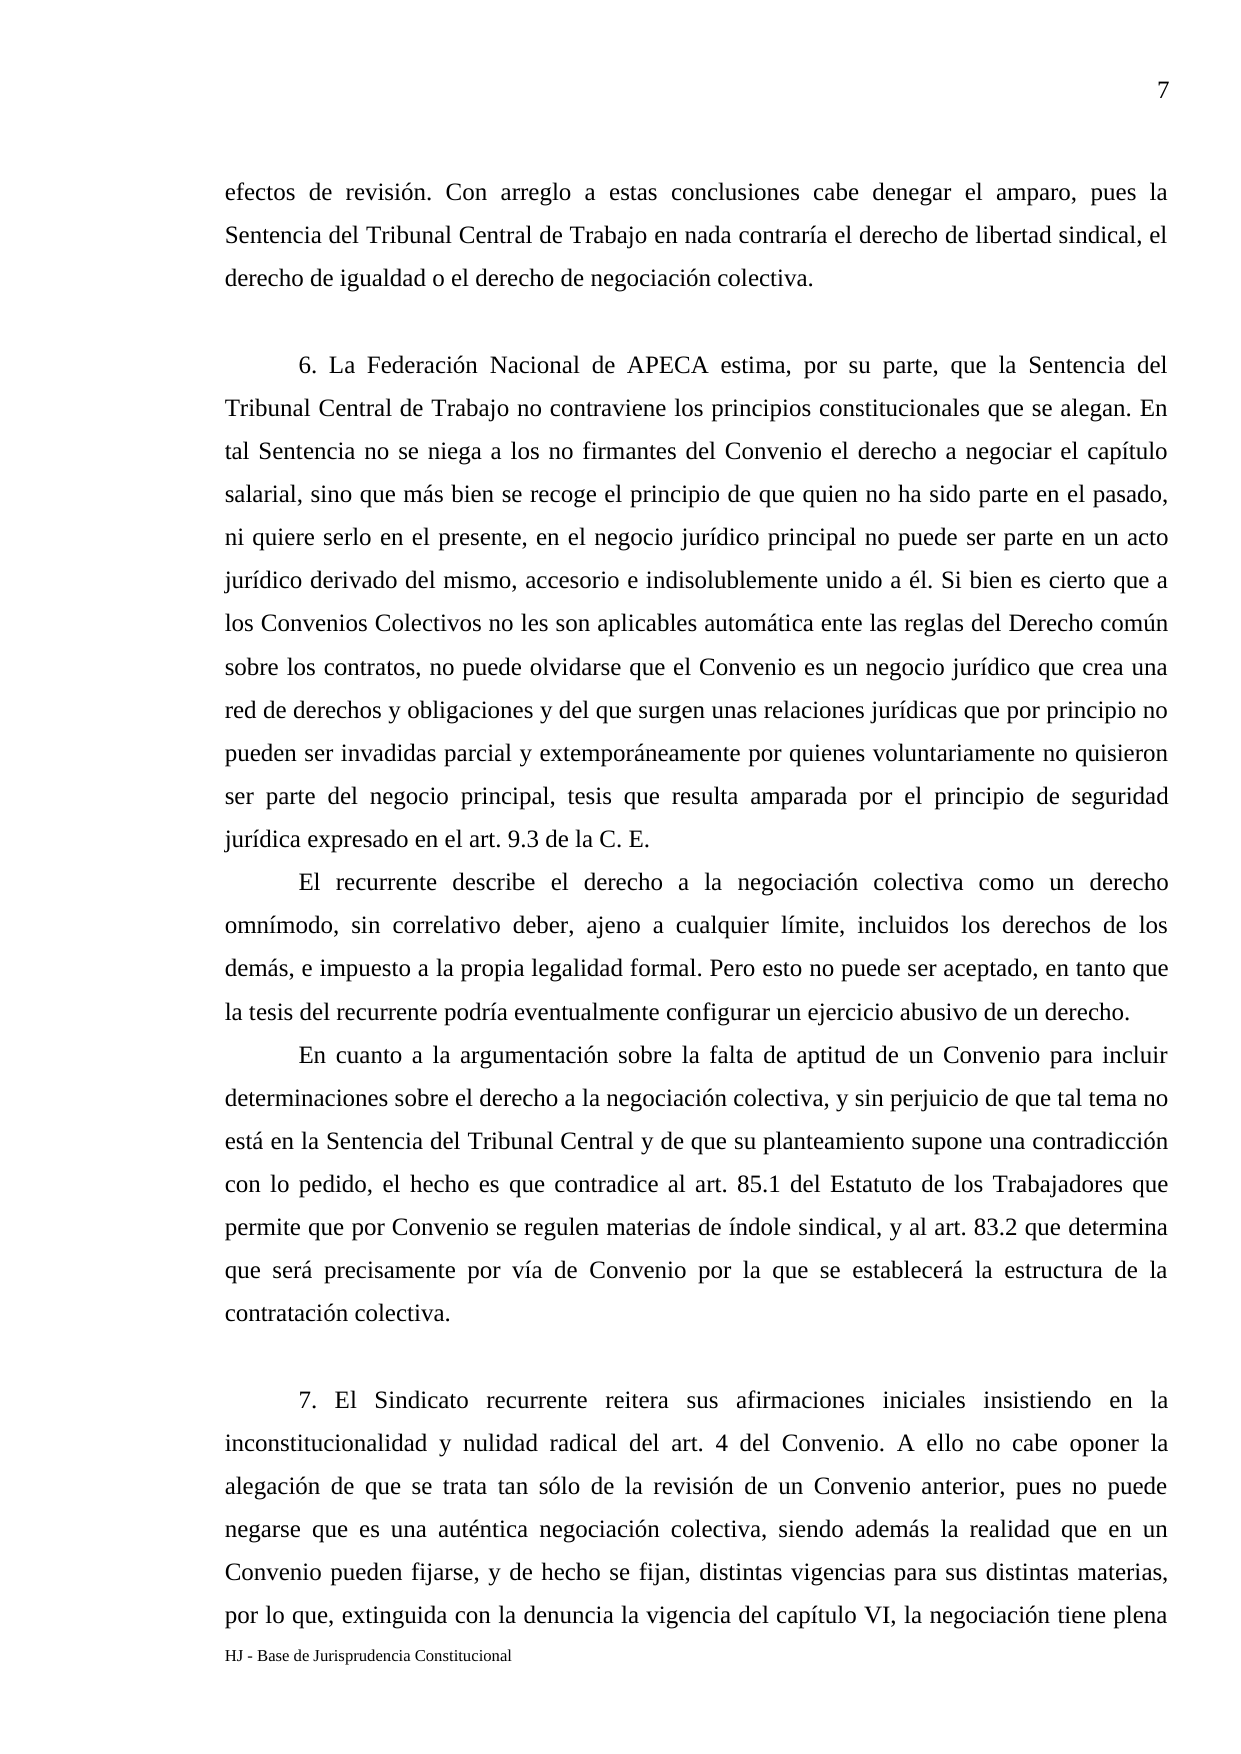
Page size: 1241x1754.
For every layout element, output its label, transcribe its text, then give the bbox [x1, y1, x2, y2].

text El recurrente describe el derecho a la negociación colectiva como un derecho omnímodo, sin correlativo deber, ajeno a cualquier límite, incluidos los derechos de los demás, e impuesto a la propia legalidad formal. Pero esto no puede ser aceptado, en tanto que la tesis del recurrente podría eventualmente configurar un ejercicio abusivo de un derecho. [224, 867, 1169, 1025]
text En cuanto a la argumentación sobre la falta de aptitud de un Convenio para incluir determinaciones sobre el derecho a la negociación colectiva, y sin perjuicio de que tal tema no está en la Sentencia del Tribunal Central y de que su planteamiento supone una contradicción con lo pedido, el hecho es que contradice al art. 85.1 del Estatuto de los Trabajadores que permite que por Convenio se regulen materias de índole sindical, y al art. 83.2 que determina que será precisamente por vía de Convenio por la que se establecerá la estructura de la contratación colectiva. [224, 1040, 1169, 1327]
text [224, 177, 1169, 292]
text 6. La Federación Nacional de APECA estima, por su parte, que la Sentencia del Tribunal Central de Trabajo no contraviene los principios constitucionales que se alegan. En tal Sentencia no se niega a los no firmantes del Convenio el derecho a negociar el capítulo salarial, sino que más bien se recoge el principio de que quien no ha sido parte en el pasado, ni quiere serlo en el presente, en el negocio jurídico principal no puede ser parte en un acto jurídico derivado del mismo, accesorio e indisolublemente unido a él. Si bien es cierto que a los Convenios Colectivos no les son aplicables automática ente las reglas del Derecho común sobre los contratos, no puede olvidarse que el Convenio es un negocio jurídico que crea una red de derechos y obligaciones y del que surgen unas relaciones jurídicas que por principio no pueden ser invadidas parcial y extemporáneamente por quienes voluntariamente no quisieron ser parte del negocio principal, tesis que resulta amparada por el principio de seguridad jurídica expresado en el art. 9.3 de la C. E. [224, 350, 1169, 853]
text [224, 1385, 1169, 1629]
